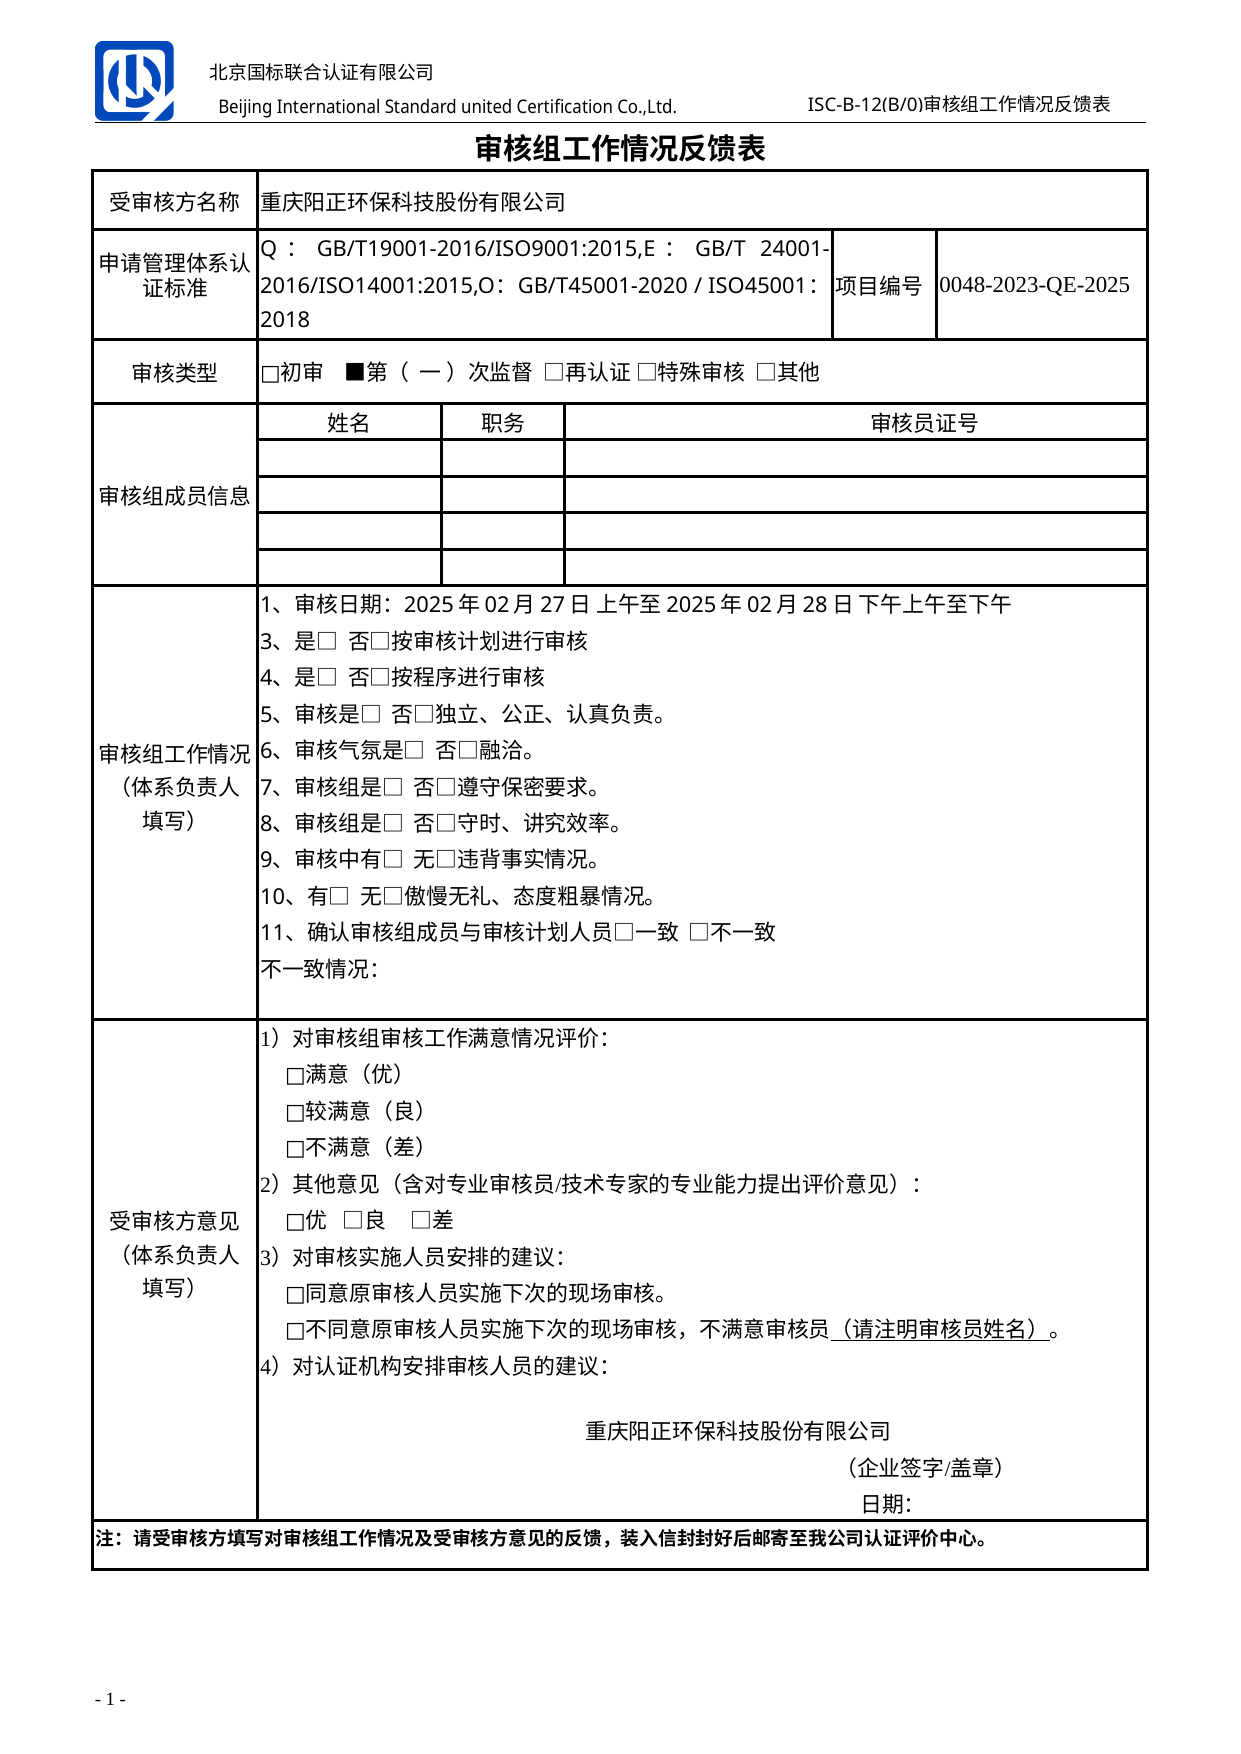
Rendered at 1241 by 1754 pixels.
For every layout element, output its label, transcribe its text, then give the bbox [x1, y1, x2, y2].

table_cell 0048-2023-QE-2025 [938, 231, 1146, 338]
table_cell 1、审核日期：2025年02月27日 上午至2025年02月28日 下午上午至下午 3、是□ 否□按审核计划进行审核 4、是□ 否□按程序进行审核 5、审核是□ 否□独立、公正、认真负责。 6、审核气氛是□ 否□融洽。 7、审核组是□ 否□遵守保密要求。 8、审核组是□ 否□守时、讲究效率。 9、审核中有□ 无□违背事实情况。 10、有□ 无□傲慢无礼、态度粗暴情况。 11、确认审核组成员与审核计划人员□一致 □不一致 不一致情况： [259, 587, 1146, 1018]
table_cell 审核组工作情况（体系负责人 填写） [94, 587, 256, 1018]
table_cell 审核类型 [94, 341, 256, 402]
text 审核组工作情况反馈表 [94, 123, 1146, 169]
table_cell 审核组成员信息 [94, 405, 256, 584]
table_cell [259, 551, 440, 584]
table_cell 申请管理体系认证标准 [94, 231, 256, 338]
picture [95, 41, 174, 121]
table_cell 姓名 [259, 405, 440, 438]
table_header 受审核方名称 [94, 172, 256, 228]
table_cell [443, 441, 563, 475]
table_cell 职务 [443, 405, 563, 438]
table_cell 注：请受审核方填写对审核组工作情况及受审核方意见的反馈，装入信封封好后邮寄至我公司认证评价中心。 [94, 1522, 1146, 1568]
table_cell [259, 478, 440, 511]
table_cell [443, 514, 563, 548]
table_cell [259, 514, 440, 548]
table_cell 受审核方意见（体系负责人 填写） [94, 1021, 256, 1518]
table_cell Q：GB/T19001-2016/ISO9001:2015,E：GB/T 24001-2016/ISO14001:2015,O：GB/T45001-2020 / ISO45001：2018 [259, 231, 831, 338]
table_header 重庆阳正环保科技股份有限公司 [259, 172, 1146, 228]
table_cell 项目编号 [834, 231, 935, 338]
table_cell [566, 514, 1146, 548]
table_cell 审核员证号 [566, 405, 1146, 438]
table_cell [443, 551, 563, 584]
table_cell [443, 478, 563, 511]
table_cell □初审 ■第（ 一 ）次监督 □再认证 □特殊审核 □其他 [259, 341, 1146, 402]
table_cell [566, 478, 1146, 511]
table_cell 1）对审核组审核工作满意情况评价： □满意（优） □较满意（良） □不满意（差） 2）其他意见（含对专业审核员/技术专家的专业能力提出评价意见）： □优 □良 □差 3）对审核实施人员安排的建议： □同意原审核人员实施下次的现场审核。 □不同意原审核人员实施下次的现场审核，不满意审核员（请注明审核员姓名）。 4）对认证机构安排审核人员的建议： 重庆阳正环保科技股份有限公司 （企业签字/盖章） 日期： [259, 1021, 1146, 1518]
table_cell [259, 441, 440, 475]
table_cell [566, 441, 1146, 475]
table_cell [566, 551, 1146, 584]
